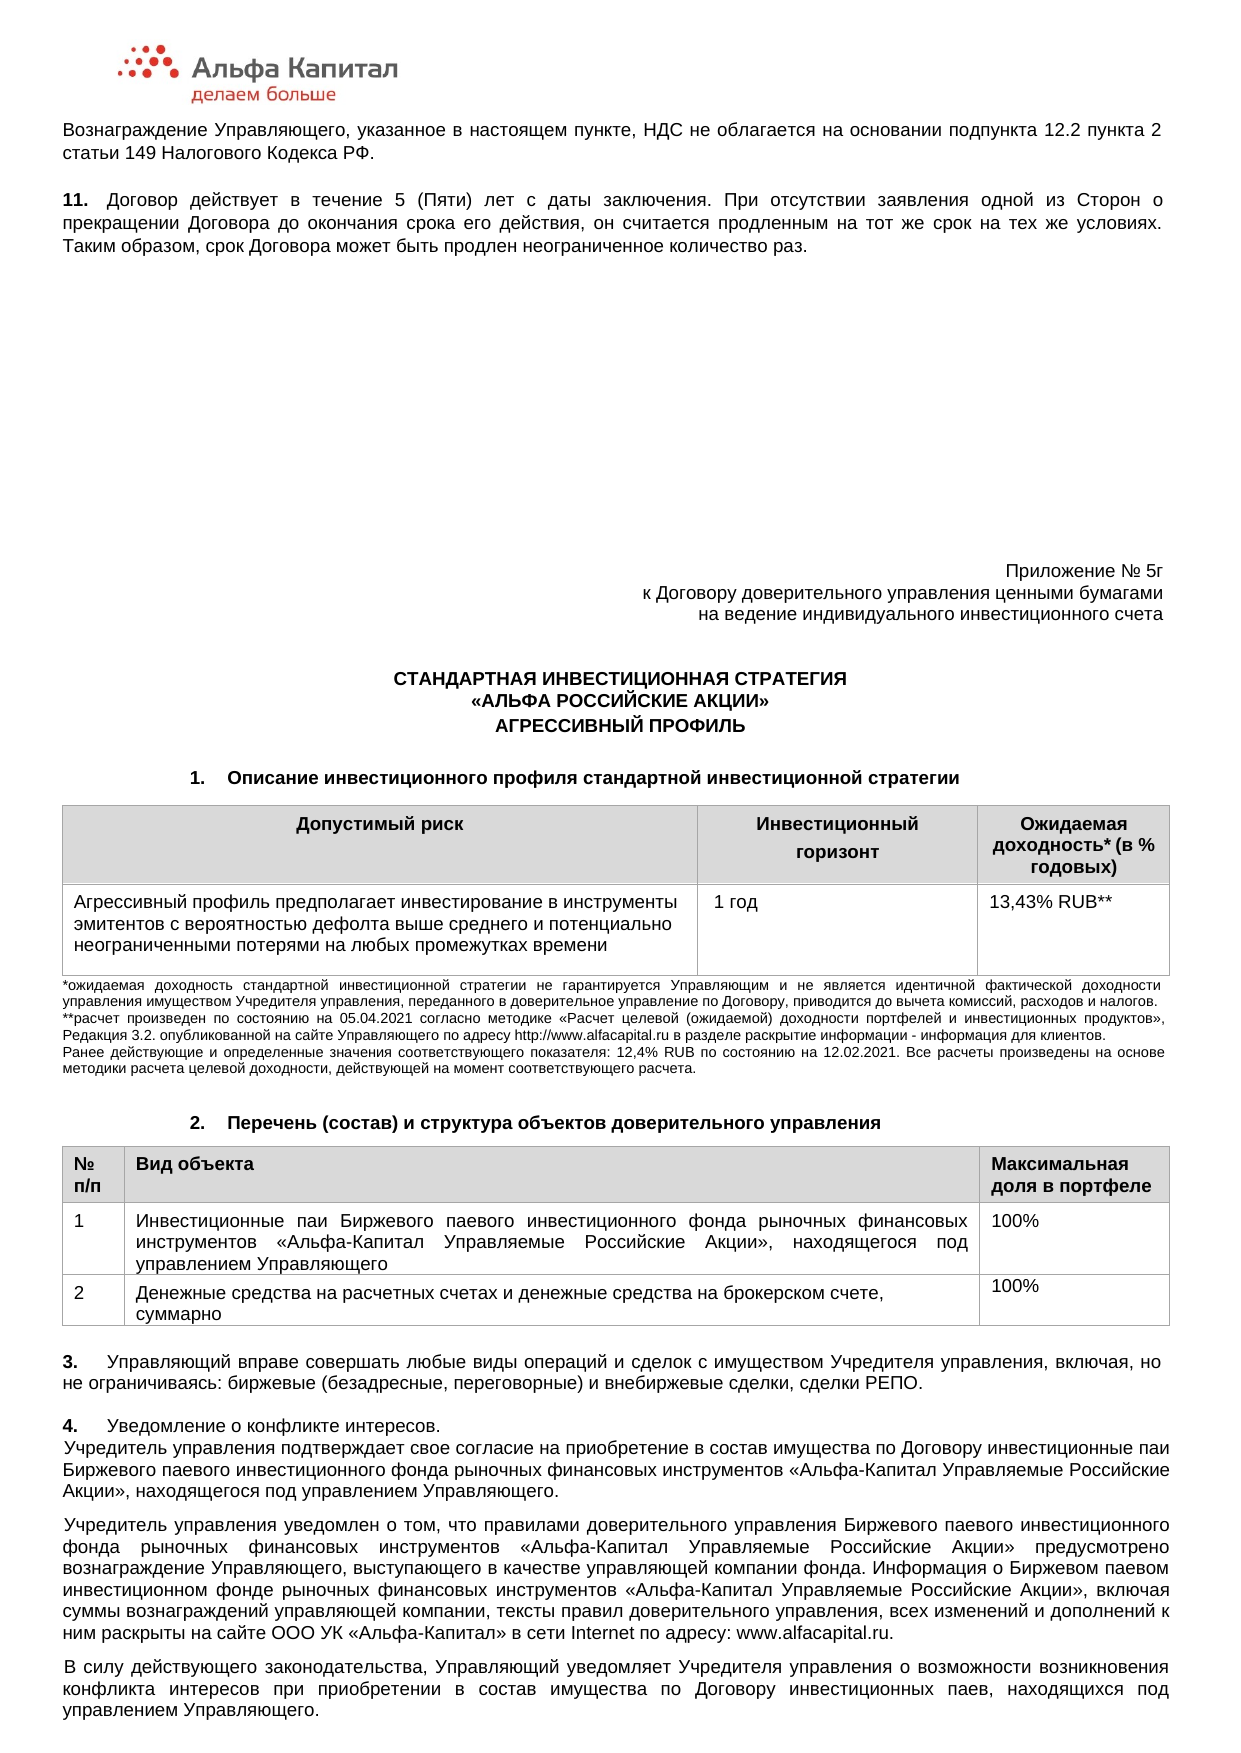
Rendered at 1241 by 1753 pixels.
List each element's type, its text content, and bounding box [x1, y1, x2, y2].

list Договор действует в течение 5 (Пяти) лет с даты заключения. При отсутствии заявления одной из Сторон о прекращении Договора до окончания срока его действия, он считается продленным на тот же срок на тех же условиях. Таким образом, срок Договора может быть продлен неограниченное количество раз. [62, 188, 1164, 256]
text **расчет произведен по состоянию на 05.04.2021 согласно методике «Расчет целевой (ожидаемой) доходности портфелей и инвестиционных продуктов», Редакция 3.2. опубликованной на сайте Управляющего по адресу http://www.alfacapital.ru в разделе раскрытие информации - информация для клиентов. [62, 1010, 1166, 1043]
table_header Вид объекта [125, 1147, 979, 1202]
text Вознаграждение Управляющего, указанное в настоящем пункте, НДС не облагается на основании подпункта 12.2 пункта 2 статьи 149 Налогового Кодекса РФ. [62, 119, 1163, 163]
text агрессивный ПРОФИЛЬ [77, 715, 1163, 737]
list Перечень (состав) и структура объектов доверительного управления [189, 1111, 1163, 1133]
text Учредитель управления подтверждает свое согласие на приобретение в состав имущества по Договору инвестиционные паи Биржевого паевого инвестиционного фонда рыночных финансовых инструментов «Альфа-Капитал Управляемые Российские Акции», находящегося под управлением Управляющего. [62, 1437, 1170, 1502]
table_cell 100% [980, 1275, 1169, 1324]
text СТАНДАРТНАЯ ИНВЕСТИЦИОННАЯ СТРАТЕГИЯ [77, 668, 1163, 689]
table_cell Инвестиционные паи Биржевого паевого инвестиционного фонда рыночных финансовых инструментов «Альфа-Капитал Управляемые Российские Акции», находящегося под управлением Управляющего [125, 1203, 979, 1274]
list Управляющий вправе совершать любые виды операций и сделок с имуществом Учредителя управления, включая, но не ограничиваясь: биржевые (безадресные, переговорные) и внебиржевые сделки, сделки РЕПО. [62, 1351, 1163, 1394]
table_header № п/п [63, 1147, 124, 1202]
table_header Инвестиционный горизонт [698, 806, 977, 883]
table_header Ожидаемая доходность* (в % годовых) [978, 806, 1169, 883]
text Приложение № 5г [653, 560, 1163, 582]
table_cell 1 год [698, 885, 977, 975]
table_cell 13,43% RUB** [978, 885, 1169, 975]
text Ранее действующие и определенные значения соответствующего показателя: 12,4% RUB по состоянию на 12.02.2021. Все расчеты произведены на основе методики расчета целевой доходности, действующей на момент соответствующего расчета. [62, 1043, 1166, 1077]
table_header Допустимый риск [63, 806, 697, 883]
text «Альфа российские акции» [77, 689, 1163, 711]
list Уведомление о конфликте интересов. [62, 1415, 1170, 1437]
table_cell 100% [980, 1203, 1169, 1274]
text к Договору доверительного управления ценными бумагами [77, 582, 1163, 603]
table_cell 1 [63, 1203, 124, 1274]
text Учредитель управления уведомлен о том, что правилами доверительного управления Биржевого паевого инвестиционного фонда рыночных финансовых инструментов «Альфа-Капитал Управляемые Российские Акции» предусмотрено вознаграждение Управляющего, выступающего в качестве управляющей компании фонда. Информация о Биржевом паевом инвестиционном фонде рыночных финансовых инструментов «Альфа-Капитал Управляемые Российские Акции», включая суммы вознаграждений управляющей компании, тексты правил доверительного управления, всех изменений и дополнений к ним раскрыты на сайте ООО УК «Альфа-Капитал» в сети Internet по адресу: www.alfacapital.ru. [62, 1514, 1170, 1643]
table_cell Агрессивный профиль предполагает инвестирование в инструменты эмитентов с вероятностью дефолта выше среднего и потенциально неограниченными потерями на любых промежутках времени [63, 885, 697, 975]
picture [116, 39, 402, 105]
table_cell 2 [63, 1275, 124, 1324]
table_header Максимальная доля в портфеле [980, 1147, 1169, 1202]
table_cell Денежные средства на расчетных счетах и денежные средства на брокерском счете, суммарно [125, 1275, 979, 1324]
text на ведение индивидуального инвестиционного счета [92, 603, 1163, 625]
list Описание инвестиционного профиля стандартной инвестиционной стратегии [189, 767, 1163, 788]
text В силу действующего законодательства, Управляющий уведомляет Учредителя управления о возможности возникновения конфликта интересов при приобретении в состав имущества по Договору инвестиционных паев, находящихся под управлением Управляющего. [62, 1656, 1170, 1721]
text *ожидаемая доходность стандартной инвестиционной стратегии не гарантируется Управляющим и не является идентичной фактической доходности управления имуществом Учредителя управления, переданного в доверительное управление по Договору, приводится до вычета комиссий, расходов и налогов. [62, 976, 1163, 1010]
